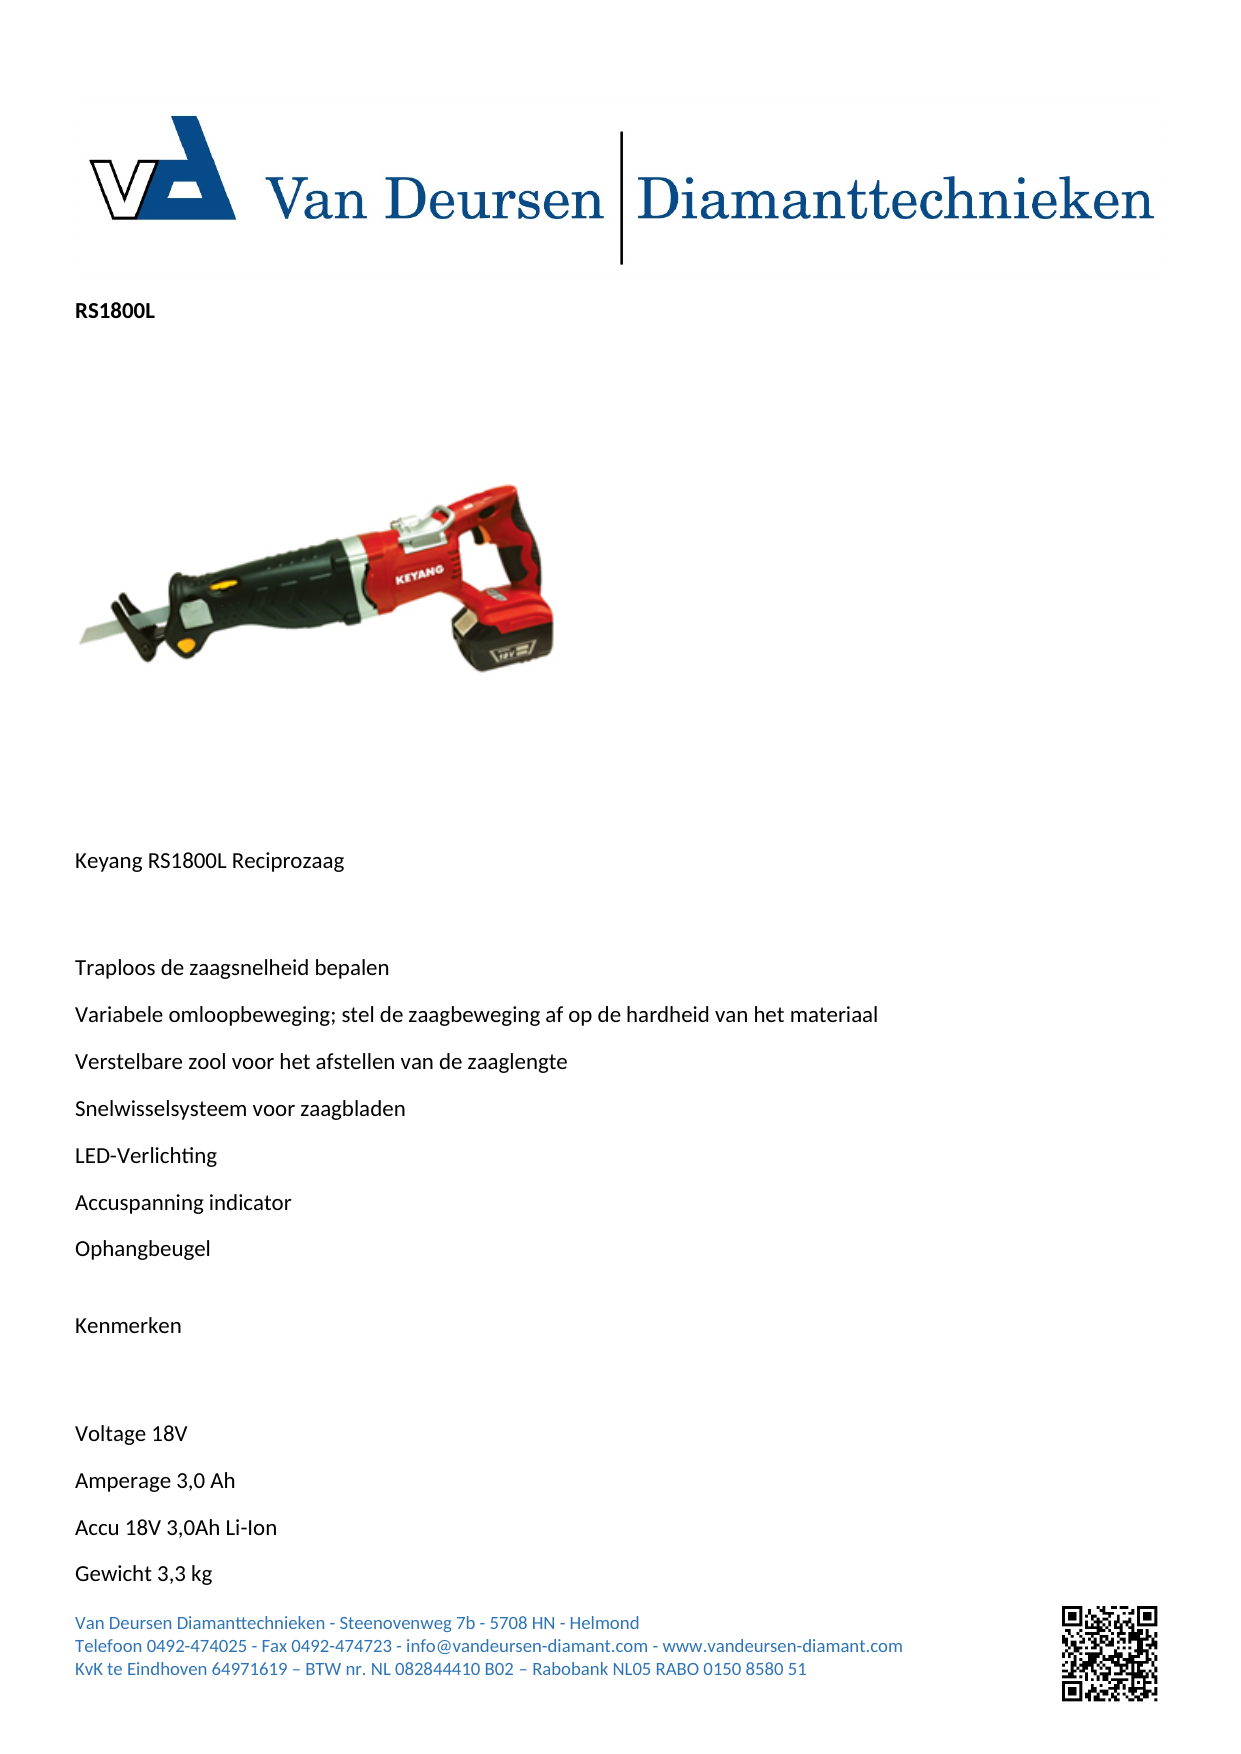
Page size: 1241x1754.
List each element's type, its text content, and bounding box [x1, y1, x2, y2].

text Kenmerken [75, 1281, 1165, 1400]
picture [75, 101, 1166, 277]
text RS1800L [75, 296, 1165, 324]
text Keyang RS1800L Reciprozaag [75, 846, 1165, 934]
picture [1059, 1603, 1160, 1704]
